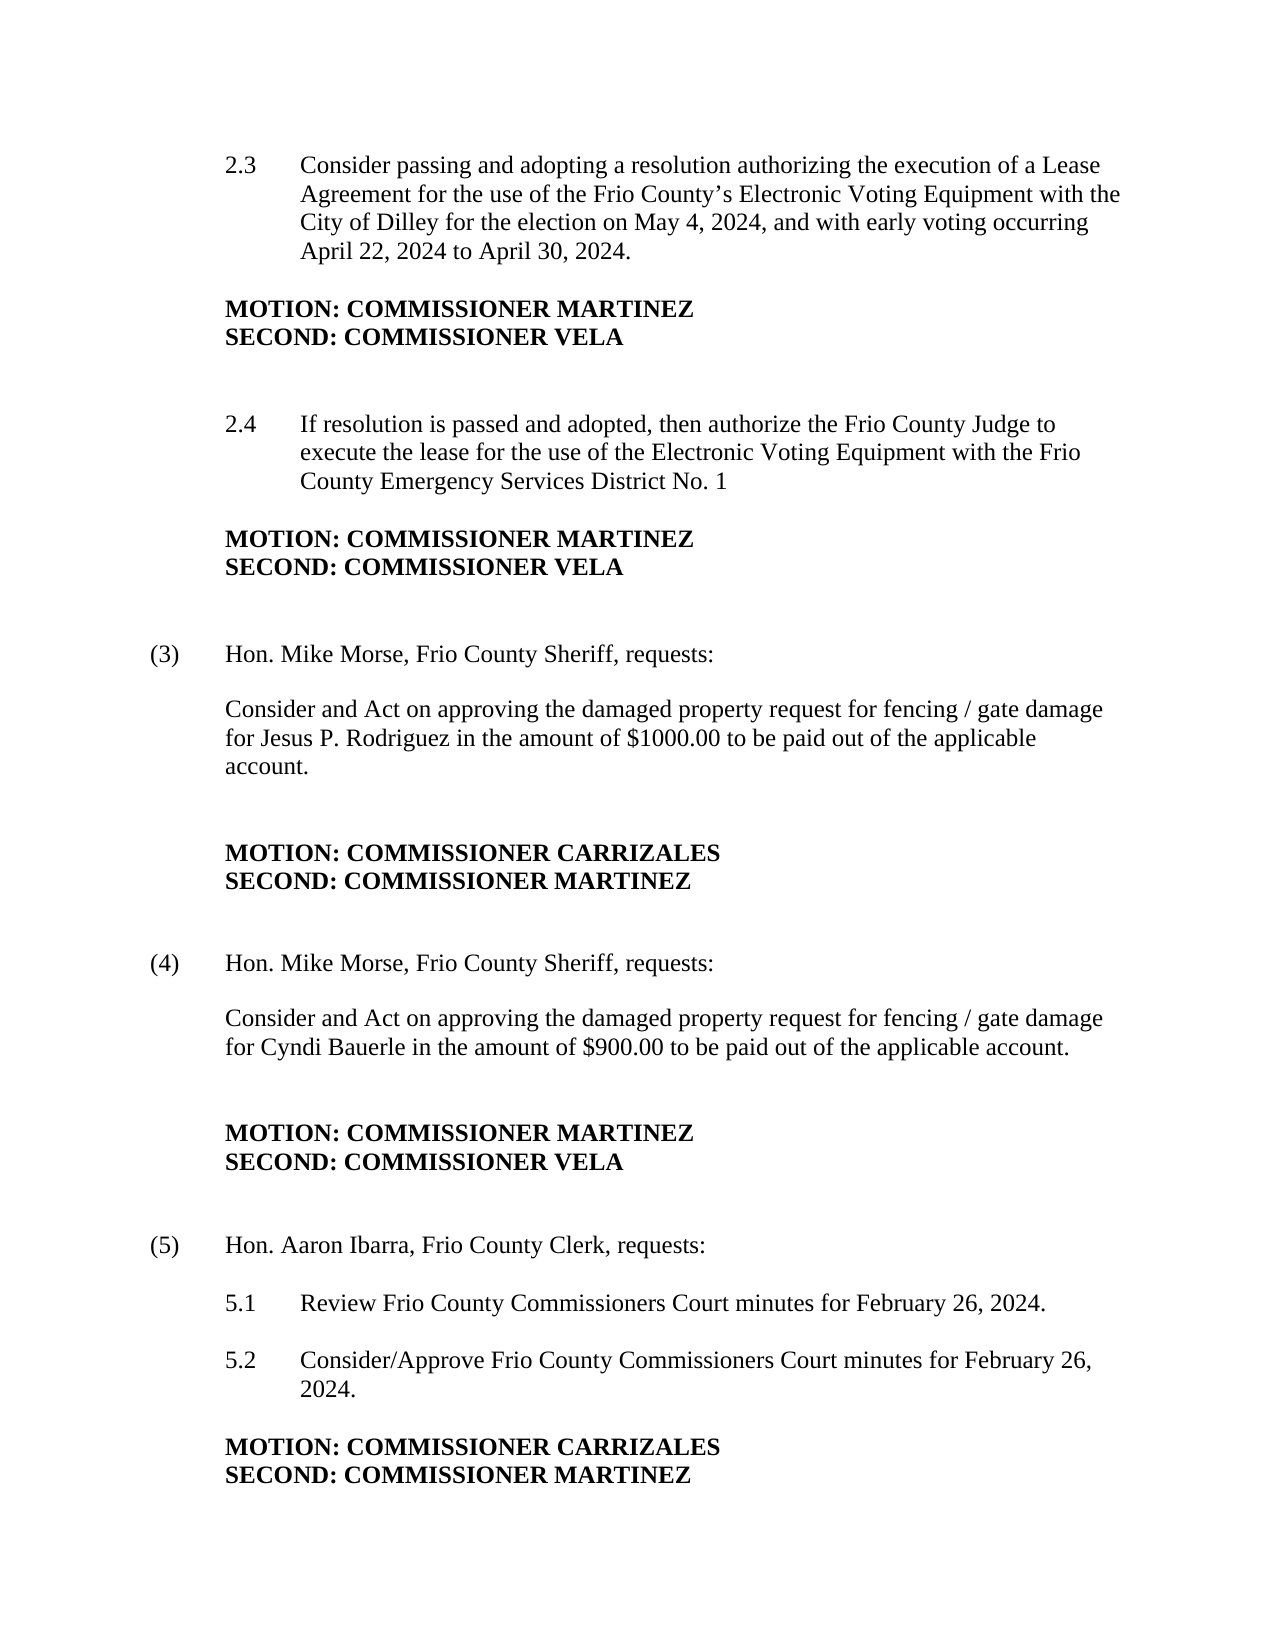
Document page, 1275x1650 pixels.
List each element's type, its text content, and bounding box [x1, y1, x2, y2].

text MOTION: COMMISSIONER CARRIZALES [150, 1432, 1125, 1461]
text SECOND: COMMISSIONER MARTINEZ [225, 1461, 1125, 1489]
text 2.3 Consider passing and adopting a resolution authorizing the execution of a Lease Agreement for the use of the Frio County’s Electronic Voting Equipment with the City of Dilley for the election on May 4, 2024, and with early voting occurring April 22, 2024 to April 30, 2024. [225, 150, 1125, 265]
text SECOND: COMMISSIONER VELA [225, 1147, 1125, 1175]
text MOTION: COMMISSIONER MARTINEZ [150, 294, 1125, 322]
text SECOND: COMMISSIONER MARTINEZ [225, 866, 1125, 895]
text (4) Hon. Mike Morse, Frio County Sheriff, requests: [150, 921, 1125, 977]
text MOTION: COMMISSIONER MARTINEZ [150, 1118, 1125, 1147]
text (3) Hon. Mike Morse, Frio County Sheriff, requests: [150, 639, 1125, 667]
text SECOND: COMMISSIONER VELA [225, 552, 1125, 581]
list Consider and Act on approving the damaged property request for fencing / gate damage for Cyndi Bauerle in the amount of $900.00 to be paid out of the applicable account. [225, 1003, 1125, 1060]
text SECOND: COMMISSIONER VELA [225, 322, 1125, 351]
list Consider and Act on approving the damaged property request for fencing / gate damage for Jesus P. Rodriguez in the amount of $1000.00 to be paid out of the applicable account. [225, 694, 1125, 780]
text 2.4 If resolution is passed and adopted, then authorize the Frio County Judge to execute the lease for the use of the Electronic Voting Equipment with the Frio County Emergency Services District No. 1 [225, 409, 1125, 495]
text 5.2 Consider/Approve Frio County Commissioners Court minutes for February 26, 2024. [225, 1346, 1125, 1403]
text MOTION: COMMISSIONER MARTINEZ [150, 524, 1125, 552]
text (5) Hon. Aaron Ibarra, Frio County Clerk, requests: [150, 1231, 1125, 1259]
text MOTION: COMMISSIONER CARRIZALES [150, 838, 1125, 866]
text 5.1 Review Frio County Commissioners Court minutes for February 26, 2024. [225, 1288, 1125, 1317]
